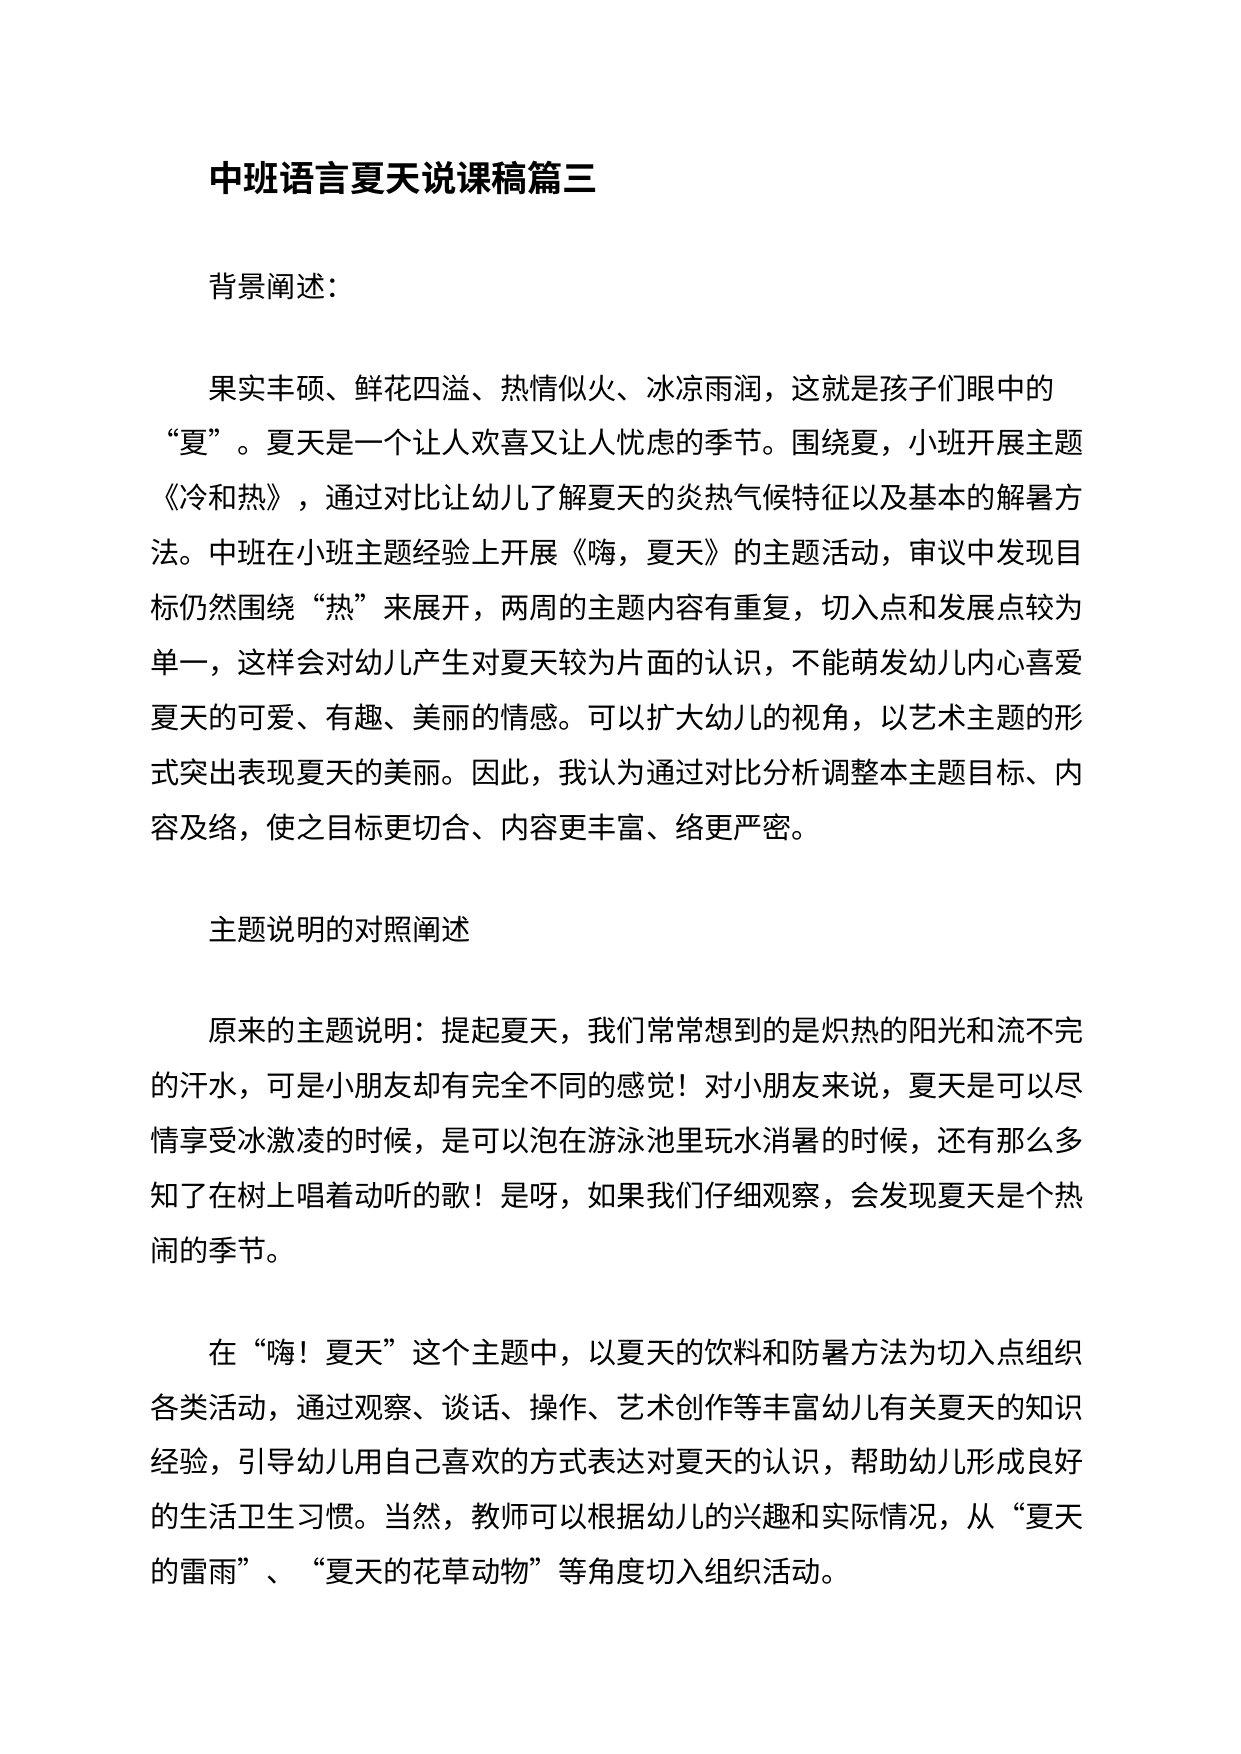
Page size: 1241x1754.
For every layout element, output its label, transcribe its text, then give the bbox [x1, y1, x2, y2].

text 在“嗨！夏天”这个主题中，以夏天的饮料和防暑方法为切入点组织各类活动，通过观察、谈话、操作、艺术创作等丰富幼儿有关夏天的知识经验，引导幼儿用自己喜欢的方式表达对夏天的认识，帮助幼儿形成良好的生活卫生习惯。当然，教师可以根据幼儿的兴趣和实际情况，从“夏天的雷雨”、“夏天的花草动物”等角度切入组织活动。 [150, 1329, 1090, 1591]
text 中班语言夏天说课稿篇三 [150, 150, 1090, 201]
text 背景阐述： [150, 263, 1090, 306]
text 主题说明的对照阐述 [150, 906, 1090, 948]
text 原来的主题说明：提起夏天，我们常常想到的是炽热的阳光和流不完的汗水，可是小朋友却有完全不同的感觉！对小朋友来说，夏天是可以尽情享受冰激凌的时候，是可以泡在游泳池里玩水消暑的时候，还有那么多知了在树上唱着动听的歌！是呀，如果我们仔细观察，会发现夏天是个热闹的季节。 [150, 1008, 1090, 1270]
text 果实丰硕、鲜花四溢、热情似火、冰凉雨润，这就是孩子们眼中的“夏”。夏天是一个让人欢喜又让人忧虑的季节。围绕夏，小班开展主题《冷和热》，通过对比让幼儿了解夏天的炎热气候特征以及基本的解暑方法。中班在小班主题经验上开展《嗨，夏天》的主题活动，审议中发现目标仍然围绕“热”来展开，两周的主题内容有重复，切入点和发展点较为单一，这样会对幼儿产生对夏天较为片面的认识，不能萌发幼儿内心喜爱夏天的可爱、有趣、美丽的情感。可以扩大幼儿的视角，以艺术主题的形式突出表现夏天的美丽。因此，我认为通过对比分析调整本主题目标、内容及络，使之目标更切合、内容更丰富、络更严密。 [150, 365, 1090, 847]
